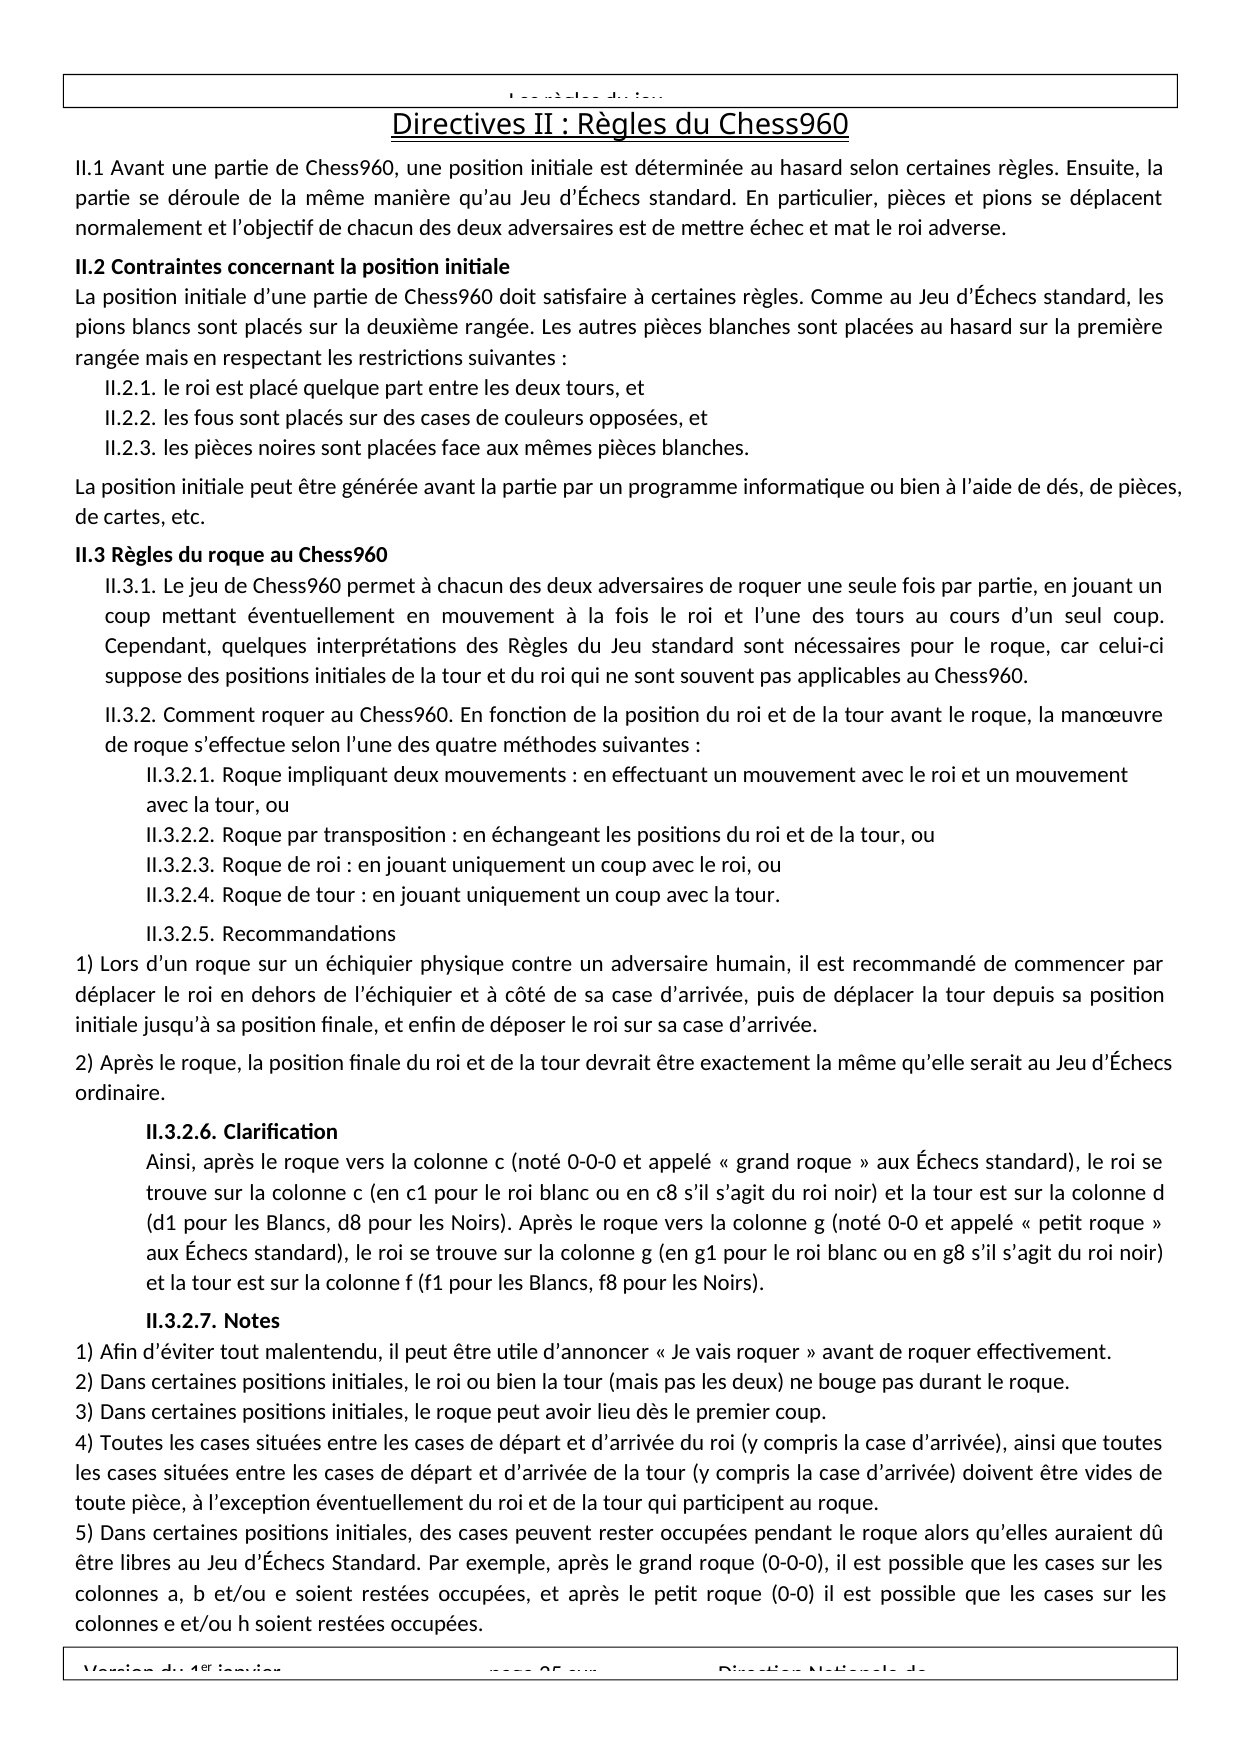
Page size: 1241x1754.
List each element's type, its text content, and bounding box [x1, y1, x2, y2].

list Le jeu de Chess960 permet à chacun des deux adversaires de roquer une seule fois par partie, en jouant un coup mettant éventuellement en mouvement à la fois le roi et l’une des tours au cours d’un seul coup. Cependant, quelques interprétations des Règles du Jeu standard sont nécessaires pour le roque, car celui-ci suppose des positions initiales de la tour et du roi qui ne sont souvent pas applicables au Chess960. [104, 571, 1166, 689]
text Ainsi, après le roque vers la colonne c (noté 0-0-0 et appelé « grand roque » aux Échecs standard), le roi se trouve sur la colonne c (en c1 pour le roi blanc ou en c8 s’il s’agit du roi noir) et la tour est sur la colonne d (d1 pour les Blancs, d8 pour les Noirs). Après le roque vers la colonne g (noté 0-0 et appelé « petit roque » aux Échecs standard), le roi se trouve sur la colonne g (en g1 pour le roi blanc ou en g8 s’il s’agit du roi noir) et la tour est sur la colonne f (f1 pour les Blancs, f8 pour les Noirs). [146, 1147, 1166, 1296]
list Toutes les cases situées entre les cases de départ et d’arrivée du roi (y compris la case d’arrivée), ainsi que toutes les cases situées entre les cases de départ et d’arrivée de la tour (y compris la case d’arrivée) doivent être vides de toute pièce, à l’exception éventuellement du roi et de la tour qui participent au roque. [75, 1428, 1166, 1516]
list Dans certaines positions initiales, le roi ou bien la tour (mais pas les deux) ne bouge pas durant le roque. [75, 1367, 1190, 1395]
text ordinaire. [75, 1078, 1190, 1107]
text La position initiale peut être générée avant la partie par un programme informatique ou bien à l’aide de dés, de pièces, [75, 472, 1190, 500]
subtitle Notes [146, 1307, 1190, 1335]
list Roque de tour : en jouant uniquement un coup avec la tour. [146, 881, 1190, 909]
list Afin d’éviter tout malentendu, il peut être utile d’annoncer « Je vais roquer » avant de roquer effectivement. [75, 1337, 1190, 1365]
subtitle Clarification [146, 1117, 1190, 1145]
list Roque par transposition : en échangeant les positions du roi et de la tour, ou [146, 820, 1190, 848]
list Dans certaines positions initiales, des cases peuvent rester occupées pendant le roque alors qu’elles auraient dû être libres au Jeu d’Échecs Standard. Par exemple, après le grand roque (0-0-0), il est possible que les cases sur les colonnes a, b et/ou e soient restées occupées, et après le petit roque (0-0) il est possible que les cases sur les colonnes e et/ou h soient restées occupées. [75, 1518, 1166, 1637]
text de cartes, etc. [75, 502, 1190, 530]
list Après le roque, la position finale du roi et de la tour devrait être exactement la même qu’elle serait au Jeu d’Échecs [75, 1048, 1190, 1076]
list Lors d’un roque sur un échiquier physique contre un adversaire humain, il est recommandé de commencer par déplacer le roi en dehors de l’échiquier et à côté de sa case d’arrivée, puis de déplacer la tour depuis sa position initiale jusqu’à sa position finale, et enfin de déposer le roi sur sa case d’arrivée. [75, 949, 1166, 1038]
list les fous sont placés sur des cases de couleurs opposées, et [104, 403, 1190, 431]
text La position initiale d’une partie de Chess960 doit satisfaire à certaines règles. Comme au Jeu d’Échecs standard, les pions blancs sont placés sur la deuxième rangée. Les autres pièces blanches sont placées au hasard sur la première rangée mais en respectant les restrictions suivantes : [75, 282, 1166, 371]
list Dans certaines positions initiales, le roque peut avoir lieu dès le premier coup. [75, 1397, 1190, 1425]
list Comment roquer au Chess960. En fonction de la position du roi et de la tour avant le roque, la manœuvre de roque s’effectue selon l’une des quatre méthodes suivantes : [104, 700, 1165, 758]
subtitle Contraintes concernant la position initiale [75, 252, 1190, 280]
list Roque de roi : en jouant uniquement un coup avec le roi, ou [146, 850, 1190, 878]
list Roque impliquant deux mouvements : en effectuant un mouvement avec le roi et un mouvement avec la tour, ou [146, 760, 1166, 818]
subtitle Règles du roque au Chess960 [75, 541, 1190, 568]
list Avant une partie de Chess960, une position initiale est déterminée au hasard selon certaines règles. Ensuite, la partie se déroule de la même manière qu’au Jeu d’Échecs standard. En particulier, pièces et pions se déplacent normalement et l’objectif de chacun des deux adversaires est de mettre échec et mat le roi adverse. [75, 153, 1166, 241]
list les pièces noires sont placées face aux mêmes pièces blanches. [104, 433, 1190, 461]
list le roi est placé quelque part entre les deux tours, et [104, 373, 1190, 401]
subtitle Directives II : Règles du Chess960 [155, 106, 1086, 142]
list Recommandations [146, 919, 1190, 947]
